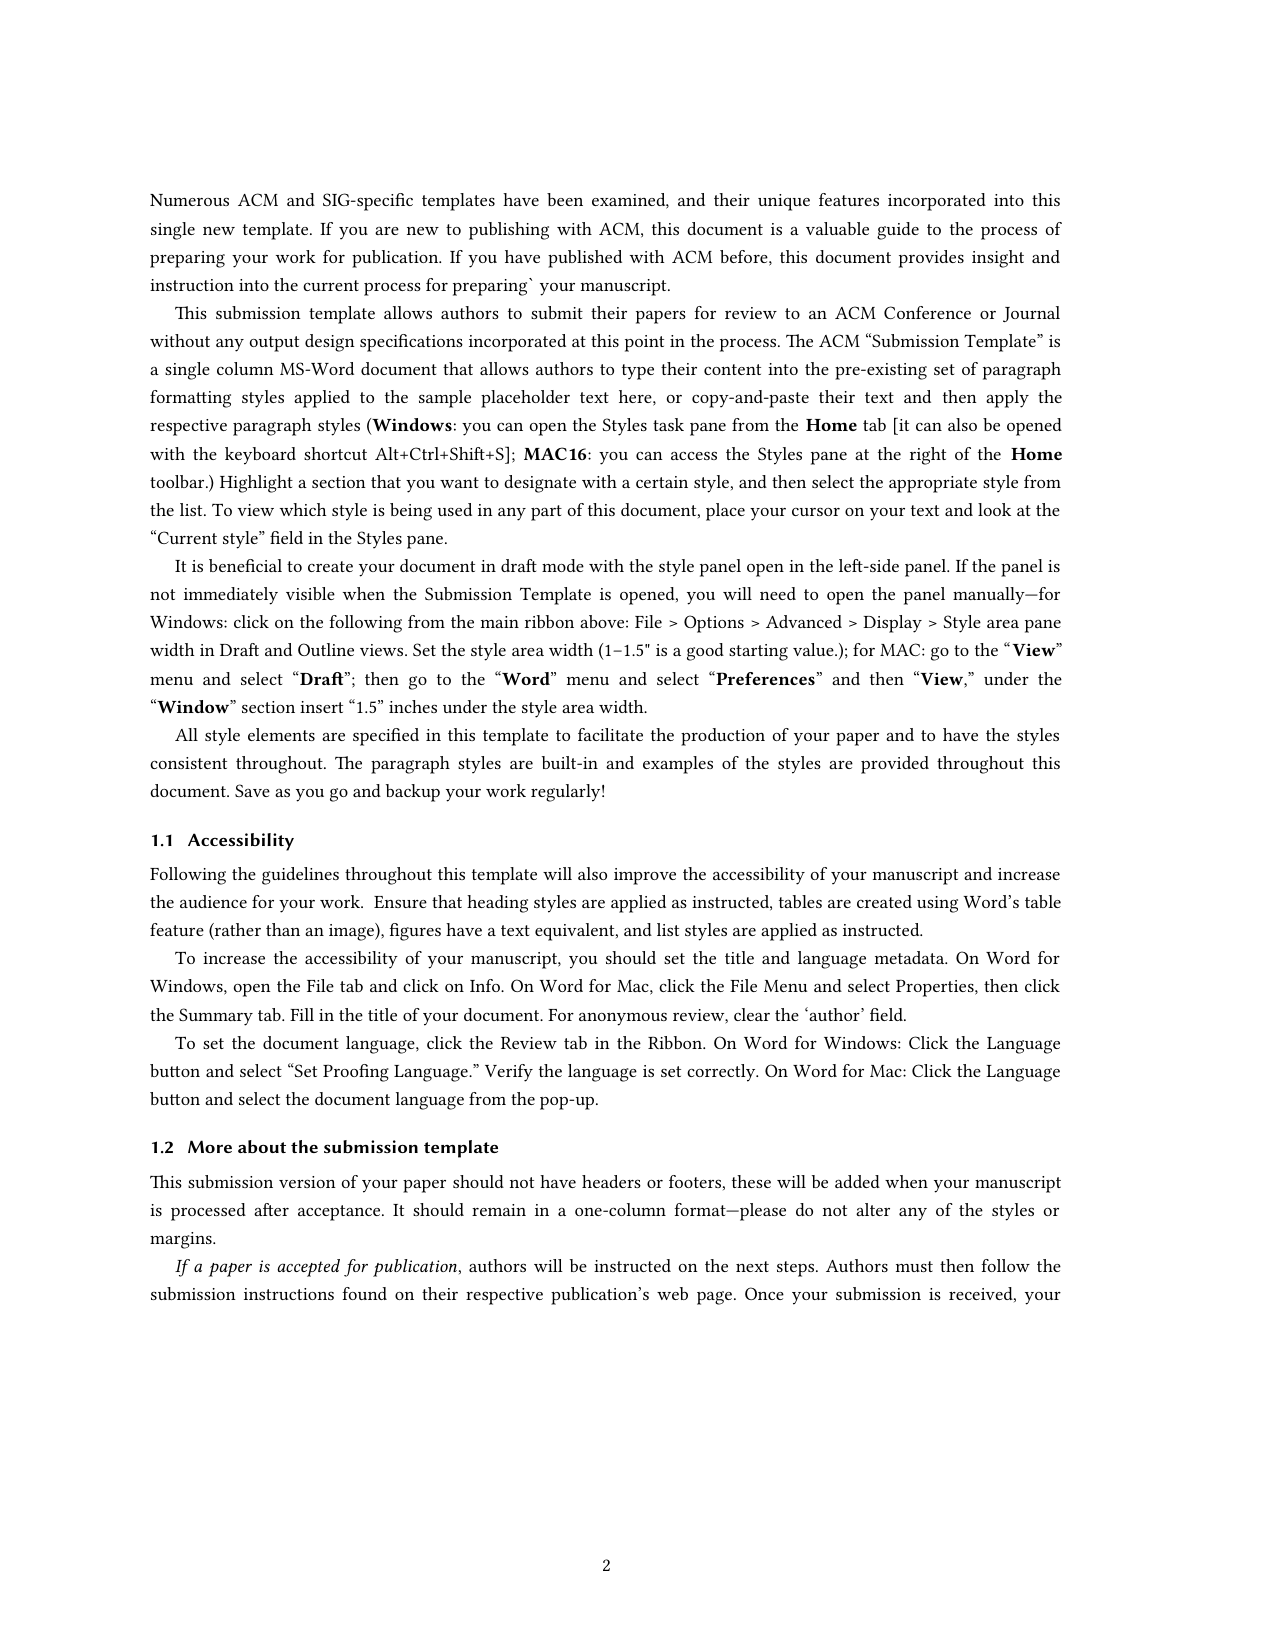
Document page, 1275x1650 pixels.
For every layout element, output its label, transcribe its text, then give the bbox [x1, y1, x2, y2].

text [150, 1249, 1062, 1305]
text This submission version of your paper should not have headers or footers, these will be added when your manuscript is processed after acceptance. It should remain in a one-column format—please do not alter any of the styles or margins. [150, 1164, 1062, 1249]
text All style elements are specified in this template to facilitate the production of your paper and to have the styles consistent throughout. The paragraph styles are built-in and examples of the styles are provided throughout this document. Save as you go and backup your work regularly! [150, 718, 1062, 802]
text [150, 183, 1062, 296]
text Accessibility [150, 827, 1062, 851]
text Following the guidelines throughout this template will also improve the accessibility of your manuscript and increase the audience for your work. Ensure that heading styles are applied as instructed, tables are created using Word’s table feature (rather than an image), figures have a text equivalent, and list styles are applied as instructed. [150, 857, 1062, 941]
text To set the document language, click the Review tab in the Ribbon. On Word for Windows: Click the Language button and select “Set Proofing Language.” Verify the language is set correctly. On Word for Mac: Click the Language button and select the document language from the pop-up. [150, 1026, 1062, 1110]
text This submission template allows authors to submit their papers for review to an ACM Conference or Journal without any output design specifications incorporated at this point in the process. The ACM “Submission Template” is a single column MS-Word document that allows authors to type their content into the pre-existing set of paragraph formatting styles applied to the sample placeholder text here, or copy-and-paste their text and then apply the respective paragraph styles (Windows: you can open the Styles task pane from the Home tab [it can also be opened with the keyboard shortcut Alt+Ctrl+Shift+S]; MAC16: you can access the Styles pane at the right of the Home toolbar.) Highlight a section that you want to designate with a certain style, and then select the appropriate style from the list. To view which style is being used in any part of this document, place your cursor on your text and look at the “Current style” field in the Styles pane. [150, 296, 1062, 549]
text To increase the accessibility of your manuscript, you should set the title and language metadata. On Word for Windows, open the File tab and click on Info. On Word for Mac, click the File Menu and select Properties, then click the Summary tab. Fill in the title of your document. For anonymous review, clear the ‘author’ field. [150, 941, 1062, 1026]
text More about the submission template [150, 1135, 1062, 1158]
text It is beneficial to create your document in draft mode with the style panel open in the left-side panel. If the panel is not immediately visible when the Submission Template is opened, you will need to open the panel manually—for Windows: click on the following from the main ribbon above: File > Options > Advanced > Display > Style area pane width in Draft and Outline views. Set the style area width (1–1.5" is a good starting value.); for MAC: go to the “View” menu and select “Draft”; then go to the “Word” menu and select “Preferences” and then “View,” under the “Window” section insert “1.5” inches under the style area width. [150, 549, 1062, 718]
